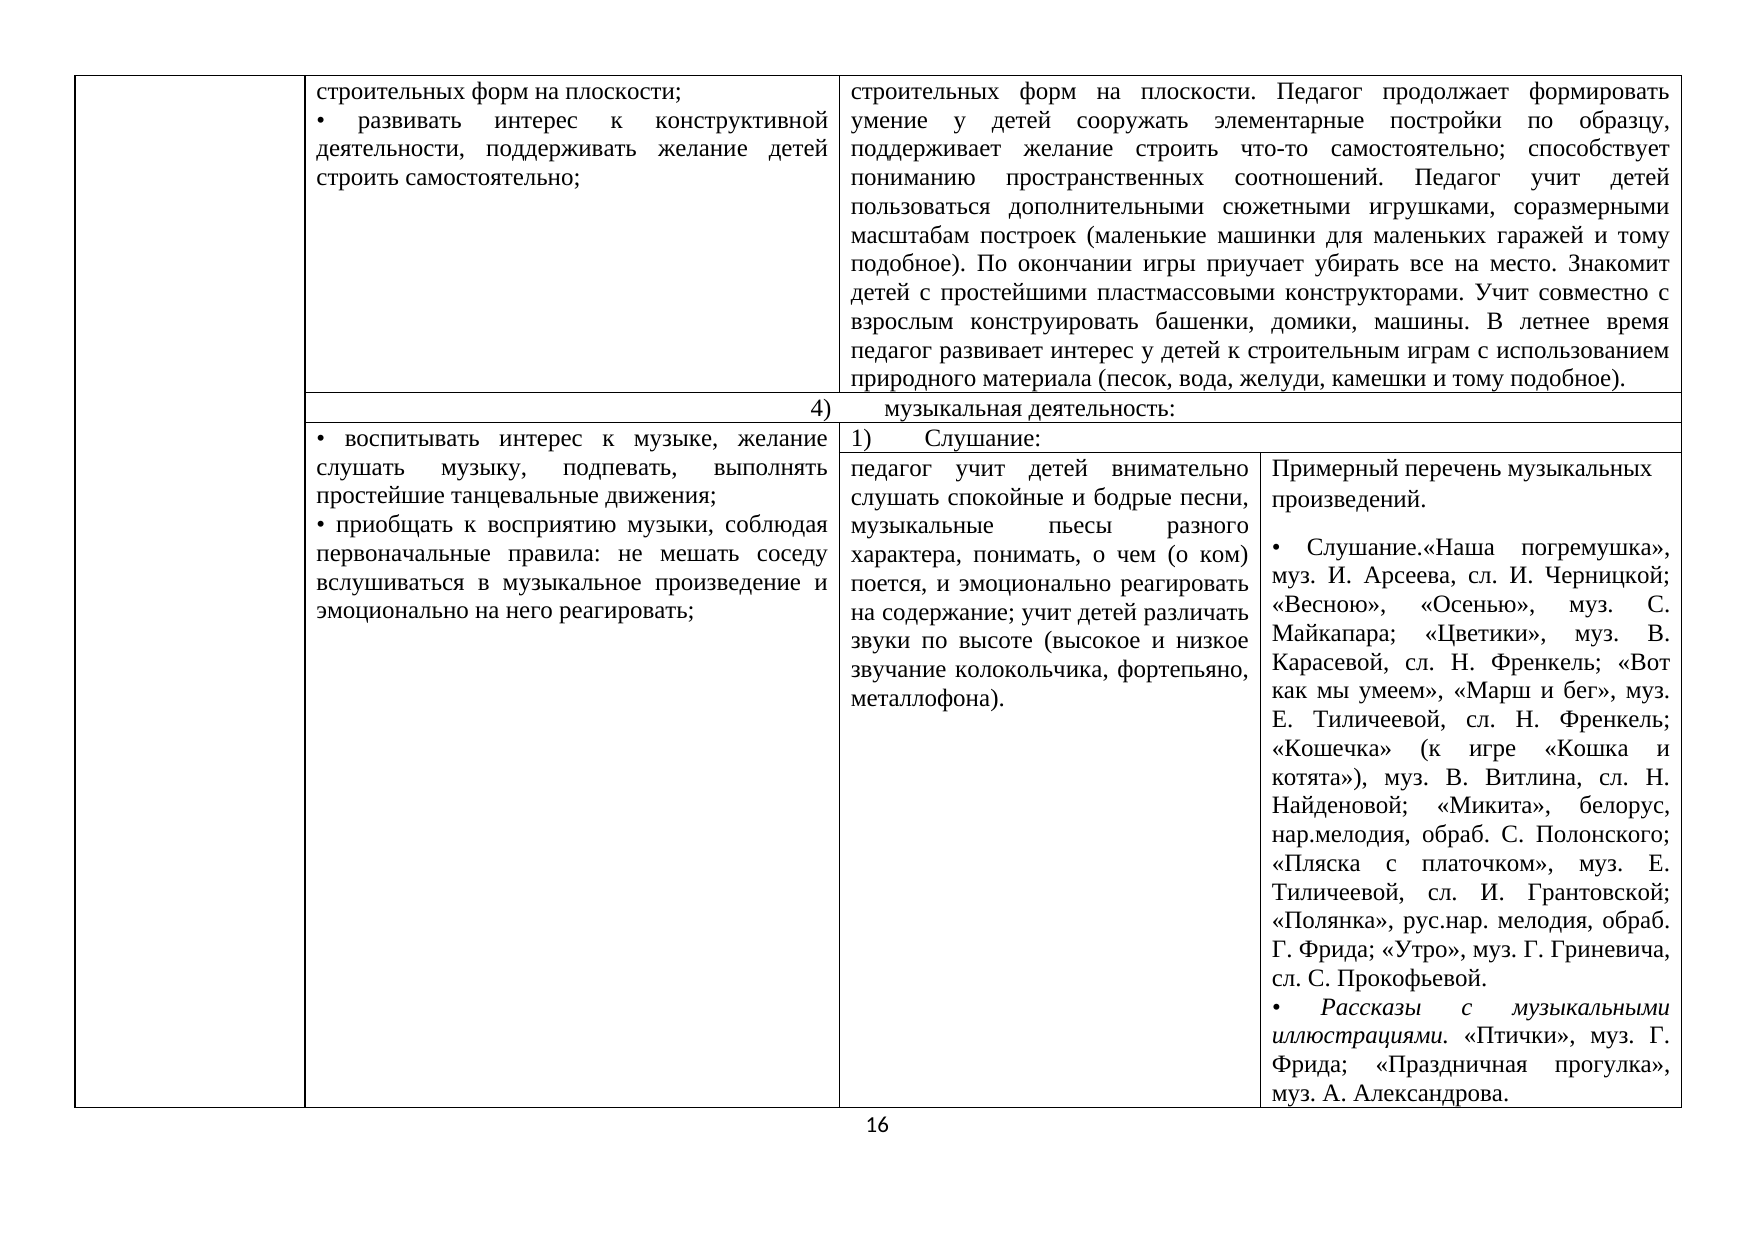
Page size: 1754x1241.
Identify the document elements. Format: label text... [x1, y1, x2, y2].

table_cell 4) музыкальная деятельность: [306, 393, 1681, 422]
table_cell 1) Слушание: [840, 423, 1681, 452]
table_cell • воспитывать интерес к музыке, желание слушать музыку, подпевать, выполнять простейшие танцевальные движения; • приобщать к восприятию музыки, соблюдая первоначальные правила: не мешать соседу вслушиваться в музыкальное произведение и эмоционально на него реагировать; [306, 423, 839, 1107]
table_cell Примерный перечень музыкальных произведений. • Слушание.«Наша погремушка», муз. И. Арсеева, сл. И. Черницкой; «Весною», «Осенью», муз. С. Майкапара; «Цветики», муз. В. Карасевой, сл. Н. Френкель; «Вот как мы умеем», «Марш и бег», муз. Е. Тиличеевой, сл. Н. Френкель; «Кошечка» (к игре «Кошка и котята»), муз. В. Витлина, сл. Н. Найденовой; «Микита», белорус, нар.мелодия, обраб. С. Полонского; «Пляска с платочком», муз. Е. Тиличеевой, сл. И. Грантовской; «Полянка», рус.нар. мелодия, обраб. Г. Фрида; «Утро», муз. Г. Гриневича, сл. С. Прокофьевой. • Рассказы с музыкальными иллюстрациями. «Птички», муз. Г. Фрида; «Праздничная прогулка», муз. А. Александрова. [1261, 453, 1681, 1107]
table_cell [306, 76, 839, 392]
table_cell педагог учит детей внимательно слушать спокойные и бодрые песни, музыкальные пьесы разного характера, понимать, о чем (о ком) поется, и эмоционально реагировать на содержание; учит детей различать звуки по высоте (высокое и низкое звучание колокольчика, фортепьяно, металлофона). [840, 453, 1260, 1107]
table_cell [840, 76, 1681, 392]
